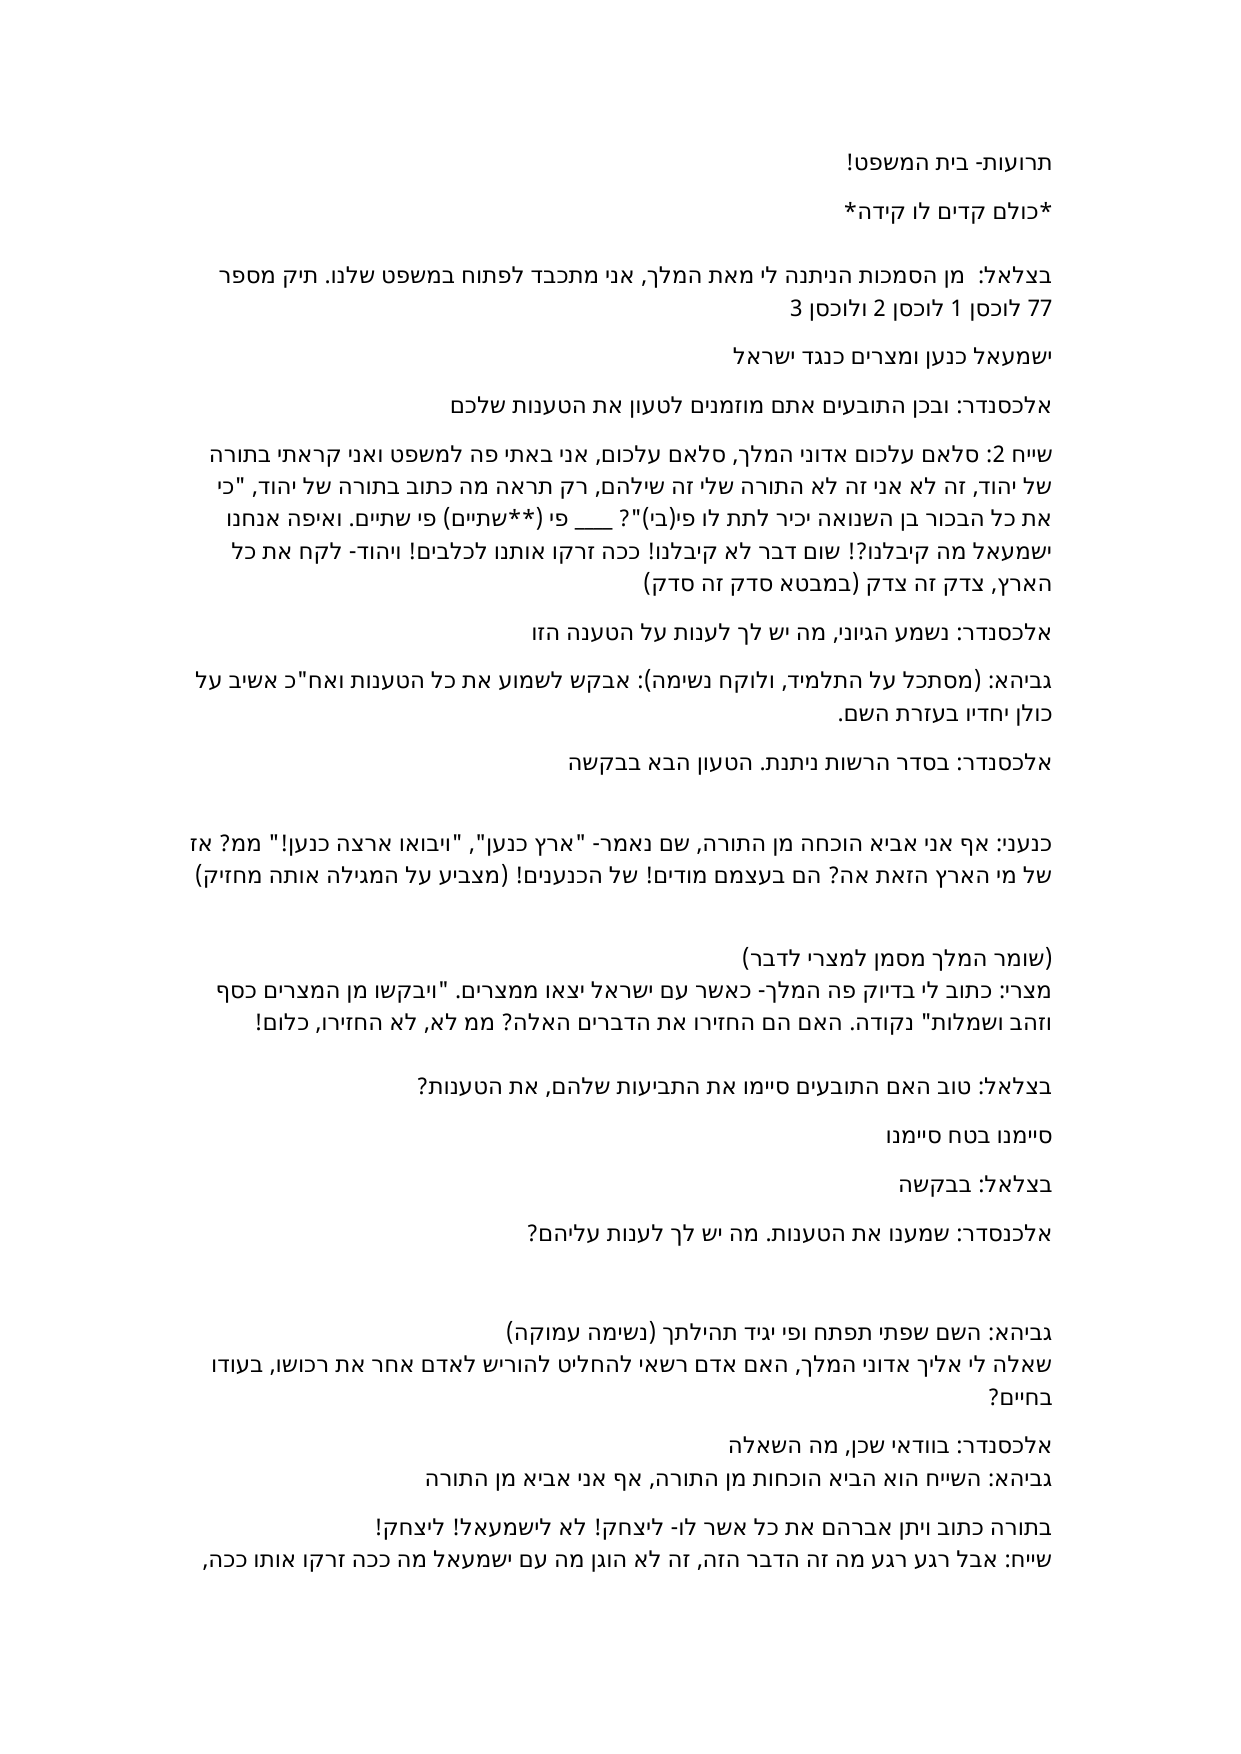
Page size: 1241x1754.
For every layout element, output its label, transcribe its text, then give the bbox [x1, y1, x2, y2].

text *כולם קדים לו קידה* בצלאל: מן הסמכות הניתנה לי מאת המלך, אני מתכבד לפתוח במשפט שלנו. תיק מספר 77 לוכסן 1 לוכסן 2 ולוכסן 3 [187, 199, 1053, 325]
text שייח 2: סלאם עלכום אדוני המלך, סלאם עלכום, אני באתי פה למשפט ואני קראתי בתורה של יהוד, זה לא אני זה לא התורה שלי זה שילהם, רק תראה מה כתוב בתורה של יהוד, "כי את כל הבכור בן השנואה יכיר לתת לו פי(בי)"? ____ פי (**שתיים) פי שתיים. ואיפה אנחנו ישמעאל מה קיבלנו?! שום דבר לא קיבלנו! ככה זרקו אותנו לכלבים! ויהוד- לקח את כל הארץ, צדק זה צדק (במבטא סדק זה סדק) [187, 442, 1053, 601]
text סיימנו בטח סיימנו [187, 1123, 1053, 1153]
text אלכסנדר: בוודאי שכן, מה השאלה גביהא: השייח הוא הביא הוכחות מן התורה, אף אני אביא מן התורה [187, 1433, 1053, 1495]
text גביהא: השם שפתי תפתח ופי יגיד תהילתך (נשימה עמוקה) שאלה לי אליך אדוני המלך, האם אדם רשאי להחליט להוריש לאדם אחר את רכושו, בעודו בחיים? [187, 1320, 1053, 1414]
text אלכסנדר: ובכן התובעים אתם מוזמנים לטעון את הטענות שלכם [187, 393, 1053, 423]
text גביהא: (מסתכל על התלמיד, ולוקח נשימה): אבקש לשמוע את כל הטענות ואח"כ אשיב על כולן יחדיו בעזרת השם. [187, 668, 1053, 731]
text בצלאל: בבקשה [187, 1172, 1053, 1202]
text ישמעאל כנען ומצרים כנגד ישראל [187, 344, 1053, 374]
text תרועות- בית המשפט! [187, 150, 1053, 180]
text אלכסנדר: נשמע הגיוני, מה יש לך לענות על הטענה הזו [187, 619, 1053, 649]
text (שומר המלך מסמן למצרי לדבר) מצרי: כתוב לי בדיוק פה המלך- כאשר עם ישראל יצאו ממצרים. "ויבקשו מן המצרים כסף וזהב ושמלות" נקודה. האם הם החזירו את הדברים האלה? ממ לא, לא החזירו, כלום! בצלאל: טוב האם התובעים סיימו את התביעות שלהם, את הטענות? [187, 946, 1053, 1104]
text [187, 1514, 1053, 1576]
text אלכנסדר: שמענו את הטענות. מה יש לך לענות עליהם? [187, 1221, 1053, 1251]
text אלכסנדר: בסדר הרשות ניתנת. הטעון הבא בבקשה [187, 749, 1053, 779]
text כנעני: אף אני אביא הוכחה מן התורה, שם נאמר- "ארץ כנען", "ויבואו ארצה כנען!" ממ? אז של מי הארץ הזאת אה? הם בעצמם מודים! של הכנענים! (מצביע על המגילה אותה מחזיק) [187, 798, 1053, 926]
